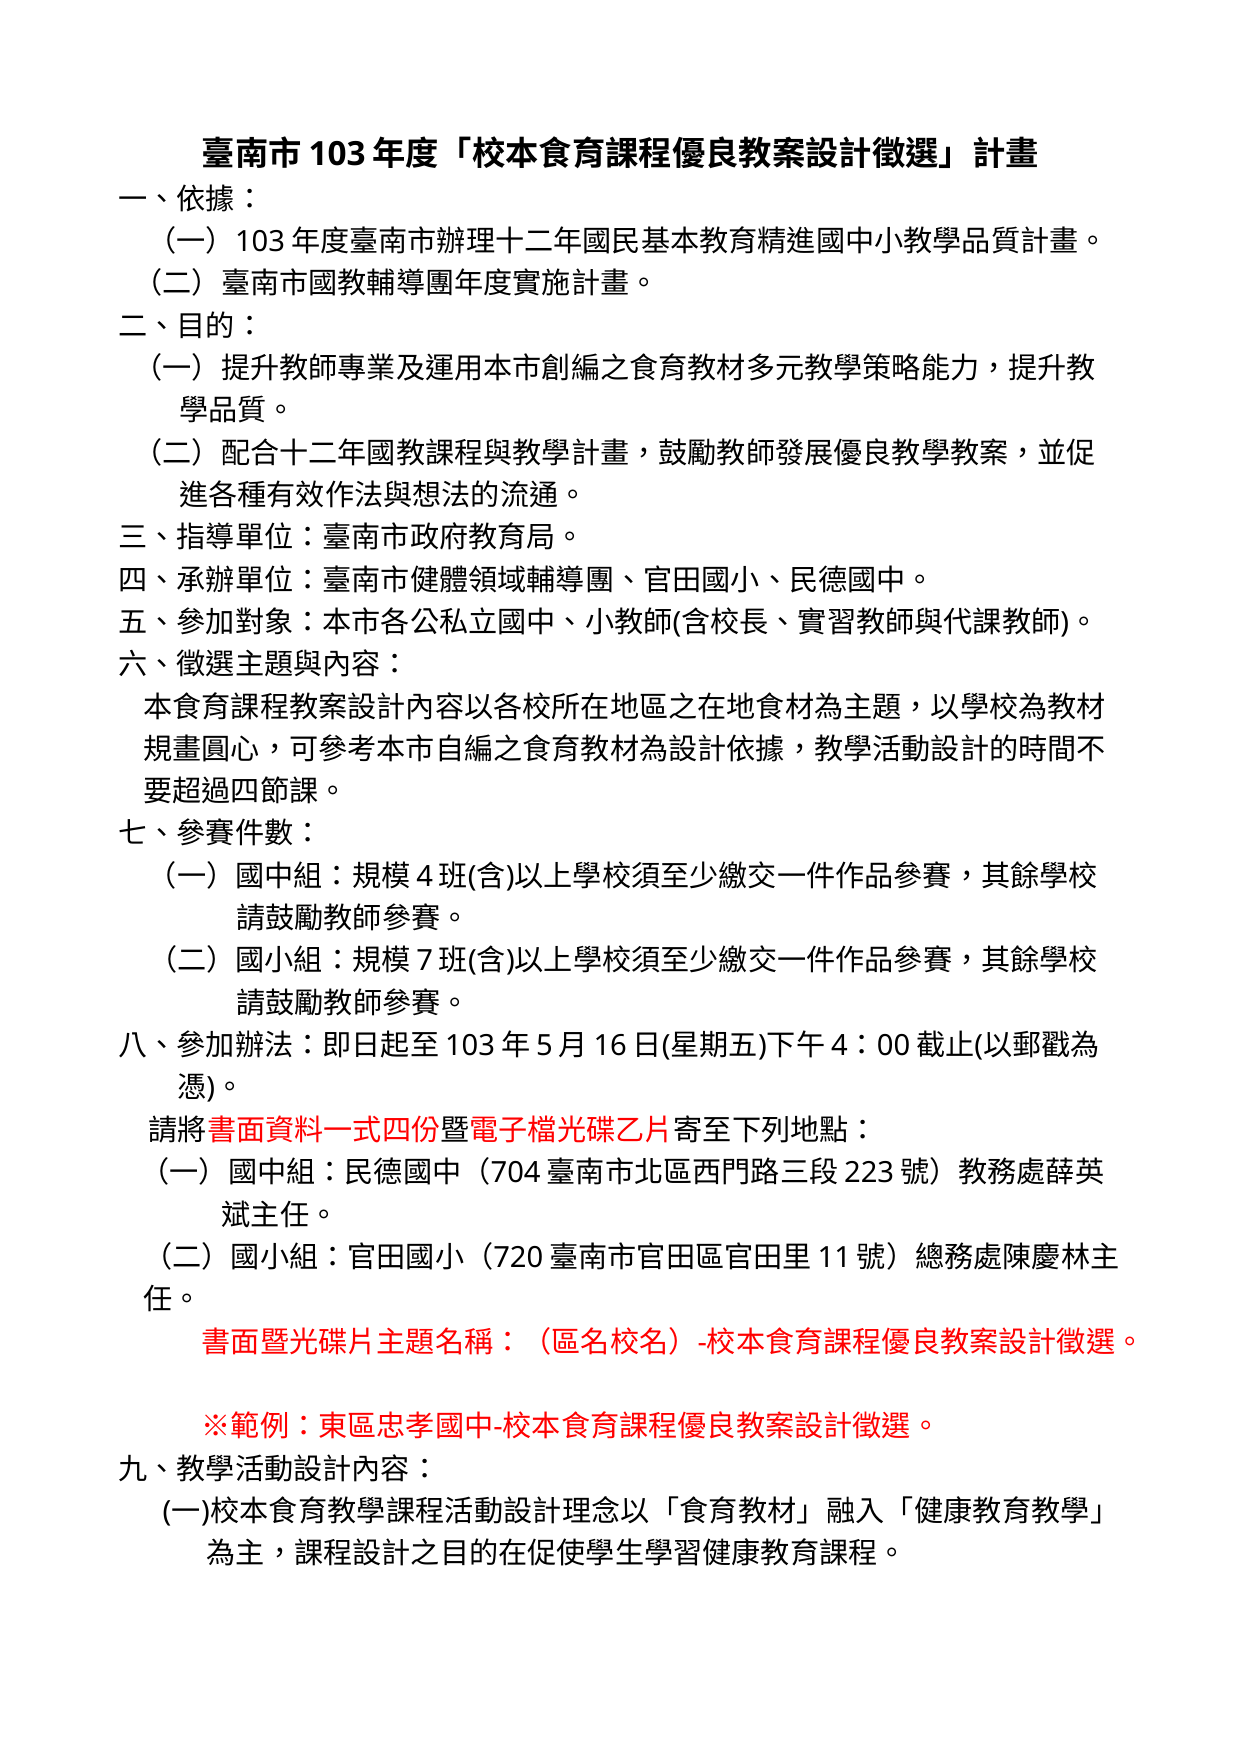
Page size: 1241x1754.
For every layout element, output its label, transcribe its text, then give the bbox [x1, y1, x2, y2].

text 四、承辦單位：臺南市健體領域輔導團、官田國小、民德國中。 [118, 556, 1122, 598]
text （一）國中組：規模4班(含)以上學校須至少繳交一件作品參賽，其餘學校請鼓勵教師參賽。 [148, 852, 1122, 937]
text （二）配合十二年國教課程與教學計畫，鼓勵教師發展優良教學教案，並促 [118, 429, 1122, 472]
text 臺南市103年度「校本食育課程優良教案設計徵選」計畫 [118, 127, 1122, 175]
text 請將書面資料一式四份暨電子檔光碟乙片寄至下列地點： [118, 1106, 1122, 1149]
text 五、參加對象：本市各公私立國中、小教師(含校長、實習教師與代課教師)。 [118, 598, 1122, 641]
text 本食育課程教案設計內容以各校所在地區之在地食材為主題，以學校為教材規畫圓心，可參考本市自編之食育教材為設計依據，教學活動設計的時間不要超過四節課。 [143, 683, 1122, 810]
text (一)校本食育教學課程活動設計理念以「食育教材」融入「健康教育教學」為主，課程設計之目的在促使學生學習健康教育課程。 [162, 1487, 1122, 1572]
text 八、參加辦法：即日起至103年5月16日(星期五)下午4：00截止(以郵戳為憑)。 [118, 1022, 1122, 1106]
text 學品質。 [118, 387, 1122, 429]
text （一）提升教師專業及運用本市創編之食育教材多元教學策略能力，提升教 [118, 345, 1122, 387]
text 九、教學活動設計內容： [118, 1445, 1122, 1487]
text 二、目的： [118, 302, 1122, 345]
text ※範例：東區忠孝國中-校本食育課程優良教案設計徵選。 [143, 1403, 1122, 1445]
text （二）國小組：規模7班(含)以上學校須至少繳交一件作品參賽，其餘學校請鼓勵教師參賽。 [148, 937, 1122, 1022]
text 進各種有效作法與想法的流通。 [118, 472, 1122, 514]
text 一、依據： [118, 175, 1122, 218]
text 書面暨光碟片主題名稱：（區名校名）-校本食育課程優良教案設計徵選。 [143, 1318, 1122, 1403]
text 六、徵選主題與內容： [118, 641, 1122, 683]
text 三、指導單位：臺南市政府教育局。 [118, 514, 1122, 556]
text （二）國小組：官田國小（720臺南市官田區官田里11號）總務處陳慶林主任。 [143, 1233, 1122, 1318]
text 七、參賽件數： [118, 810, 1122, 852]
text （二）臺南市國教輔導團年度實施計畫。 [118, 260, 1122, 302]
text （一）國中組：民德國中（704臺南市北區西門路三段223號）教務處薛英斌主任。 [140, 1149, 1122, 1233]
text （一）103年度臺南市辦理十二年國民基本教育精進國中小教學品質計畫。 [118, 218, 1122, 260]
